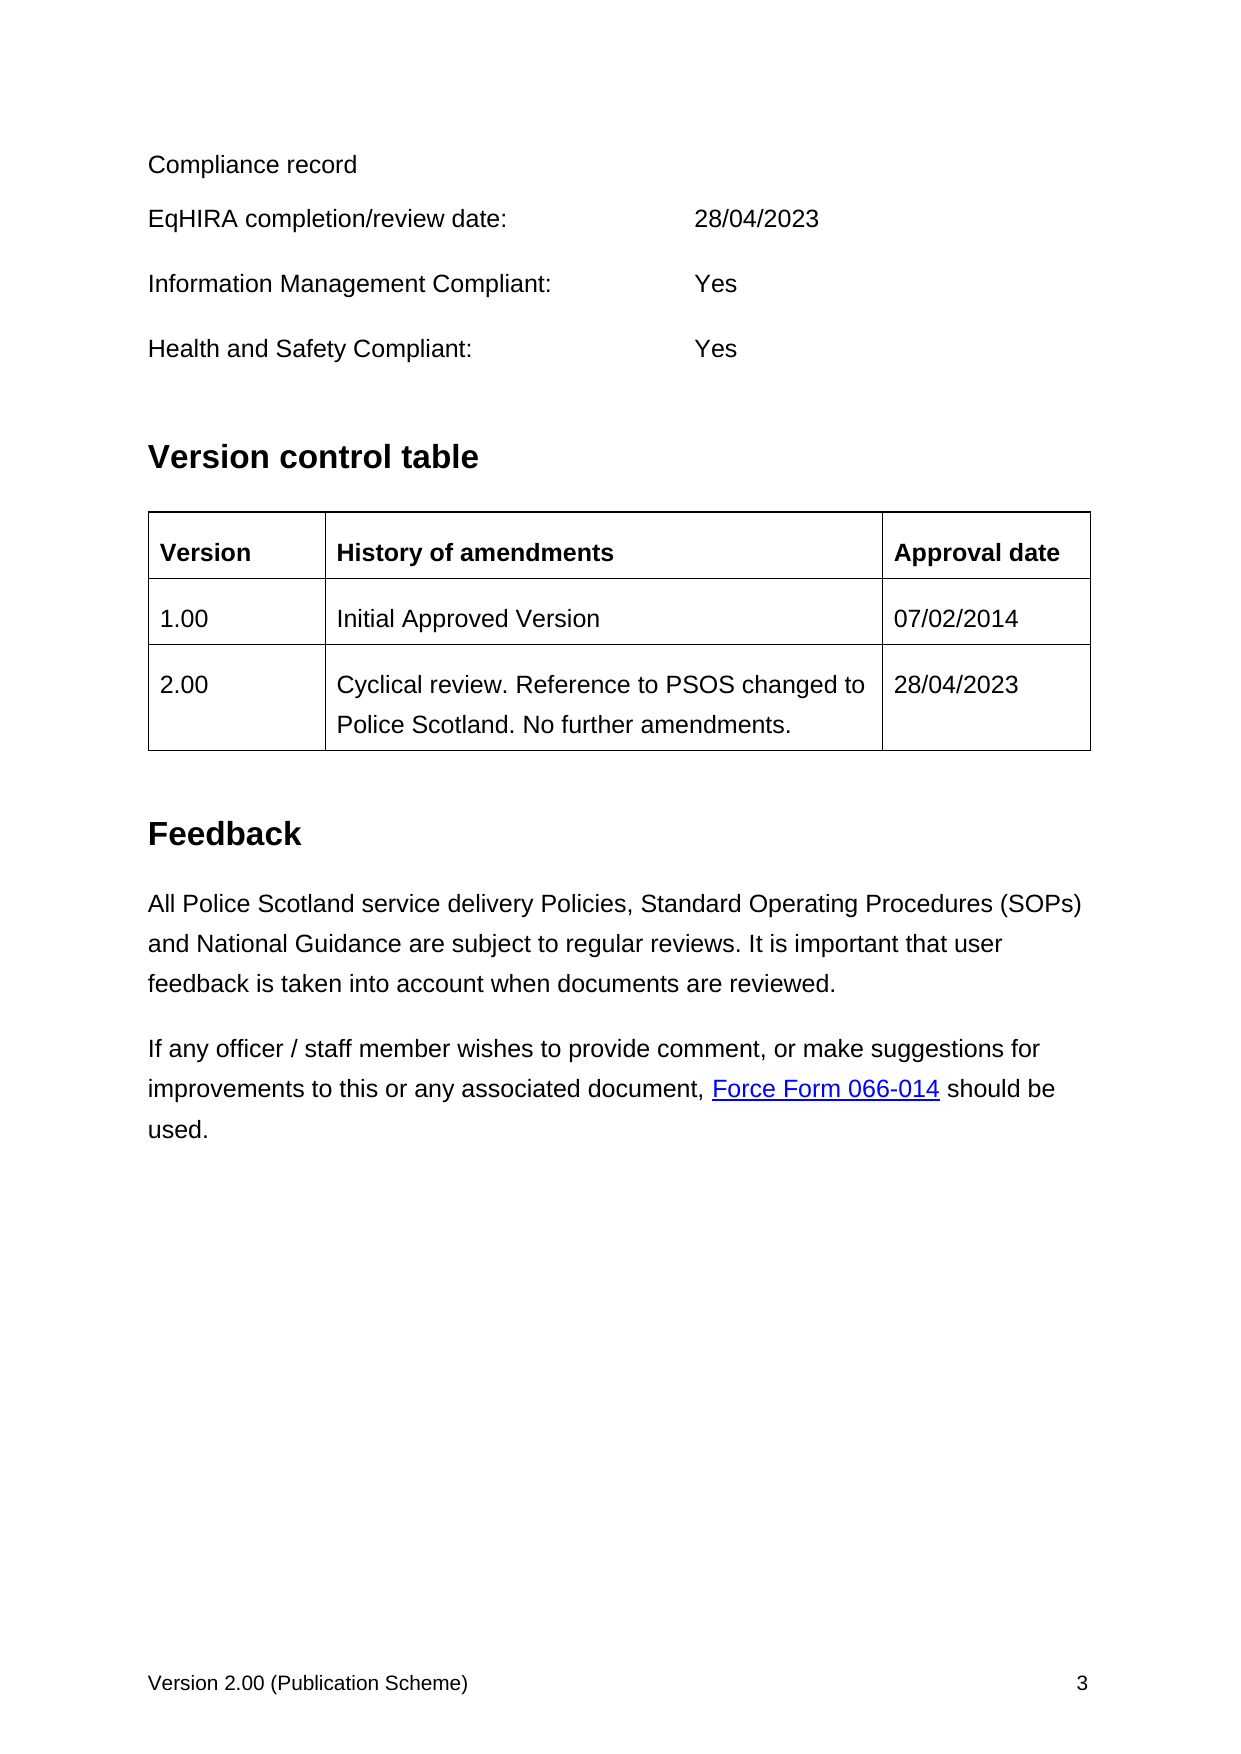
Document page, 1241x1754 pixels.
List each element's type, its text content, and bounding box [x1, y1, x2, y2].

table_cell 07/02/2014 [883, 579, 1090, 644]
table_cell Initial Approved Version [326, 579, 882, 644]
table_cell 1.00 [149, 579, 325, 644]
text If any officer / staff member wishes to provide comment, or make suggestions for improvements to this or any associated document, Force Form 066-014 should be used. [148, 1034, 1090, 1143]
table_header Version [149, 513, 325, 578]
subtitle Version control table [148, 437, 1090, 475]
table_header Approval date [883, 513, 1090, 578]
text Health and Safety Compliant: Yes [148, 334, 1090, 363]
text Information Management Compliant: Yes [148, 269, 1090, 298]
table_header History of amendments [326, 513, 882, 578]
text Compliance record [148, 150, 1090, 179]
table_cell 28/04/2023 [883, 645, 1090, 750]
text All Police Scotland service delivery Policies, Standard Operating Procedures (SOPs) and National Guidance are subject to regular reviews. It is important that user feedback is taken into account when documents are reviewed. [148, 888, 1090, 998]
table_cell 2.00 [149, 645, 325, 750]
table_cell Cyclical review. Reference to PSOS changed to Police Scotland. No further amendments. [326, 645, 882, 750]
subtitle Feedback [148, 814, 1090, 852]
text EqHIRA completion/review date: 28/04/2023 [148, 204, 1090, 232]
